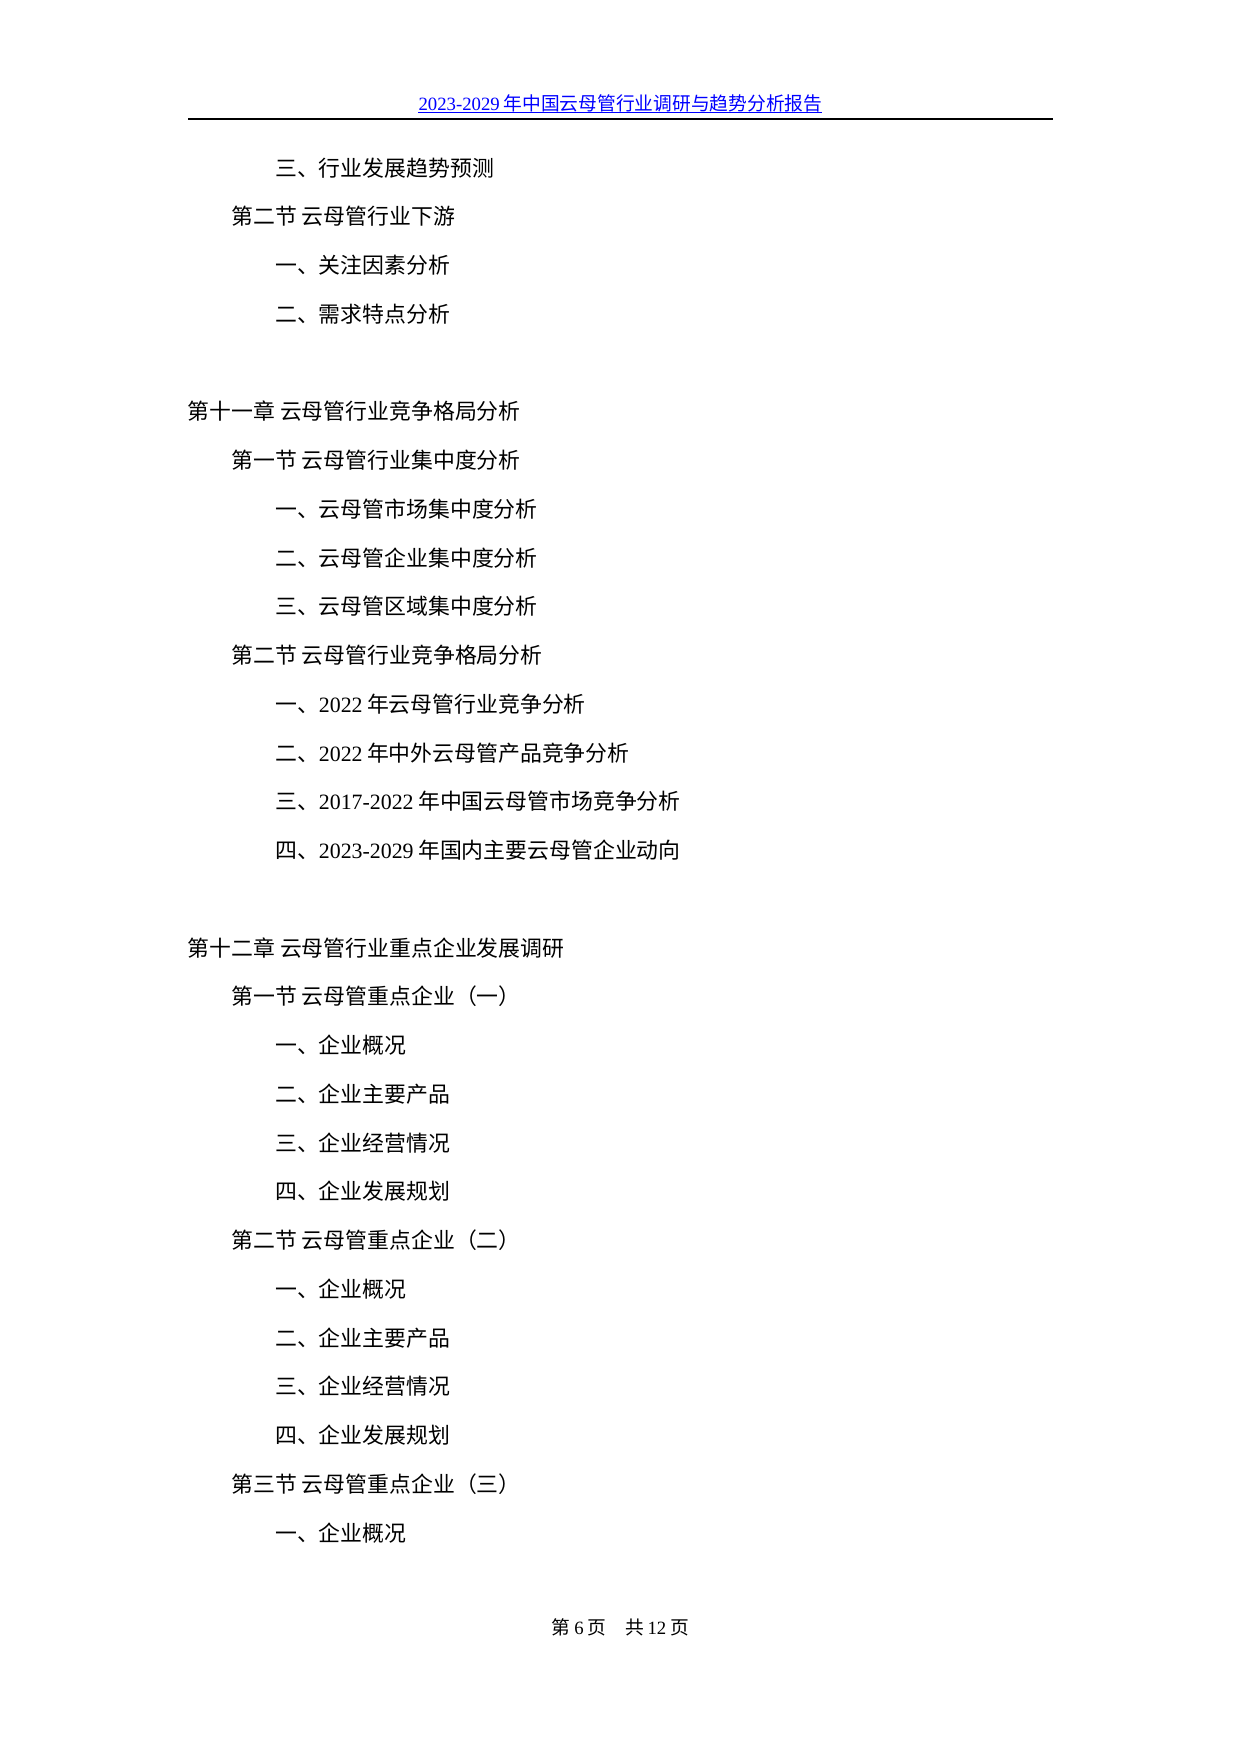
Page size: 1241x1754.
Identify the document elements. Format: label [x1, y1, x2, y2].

text [187, 150, 1053, 1548]
